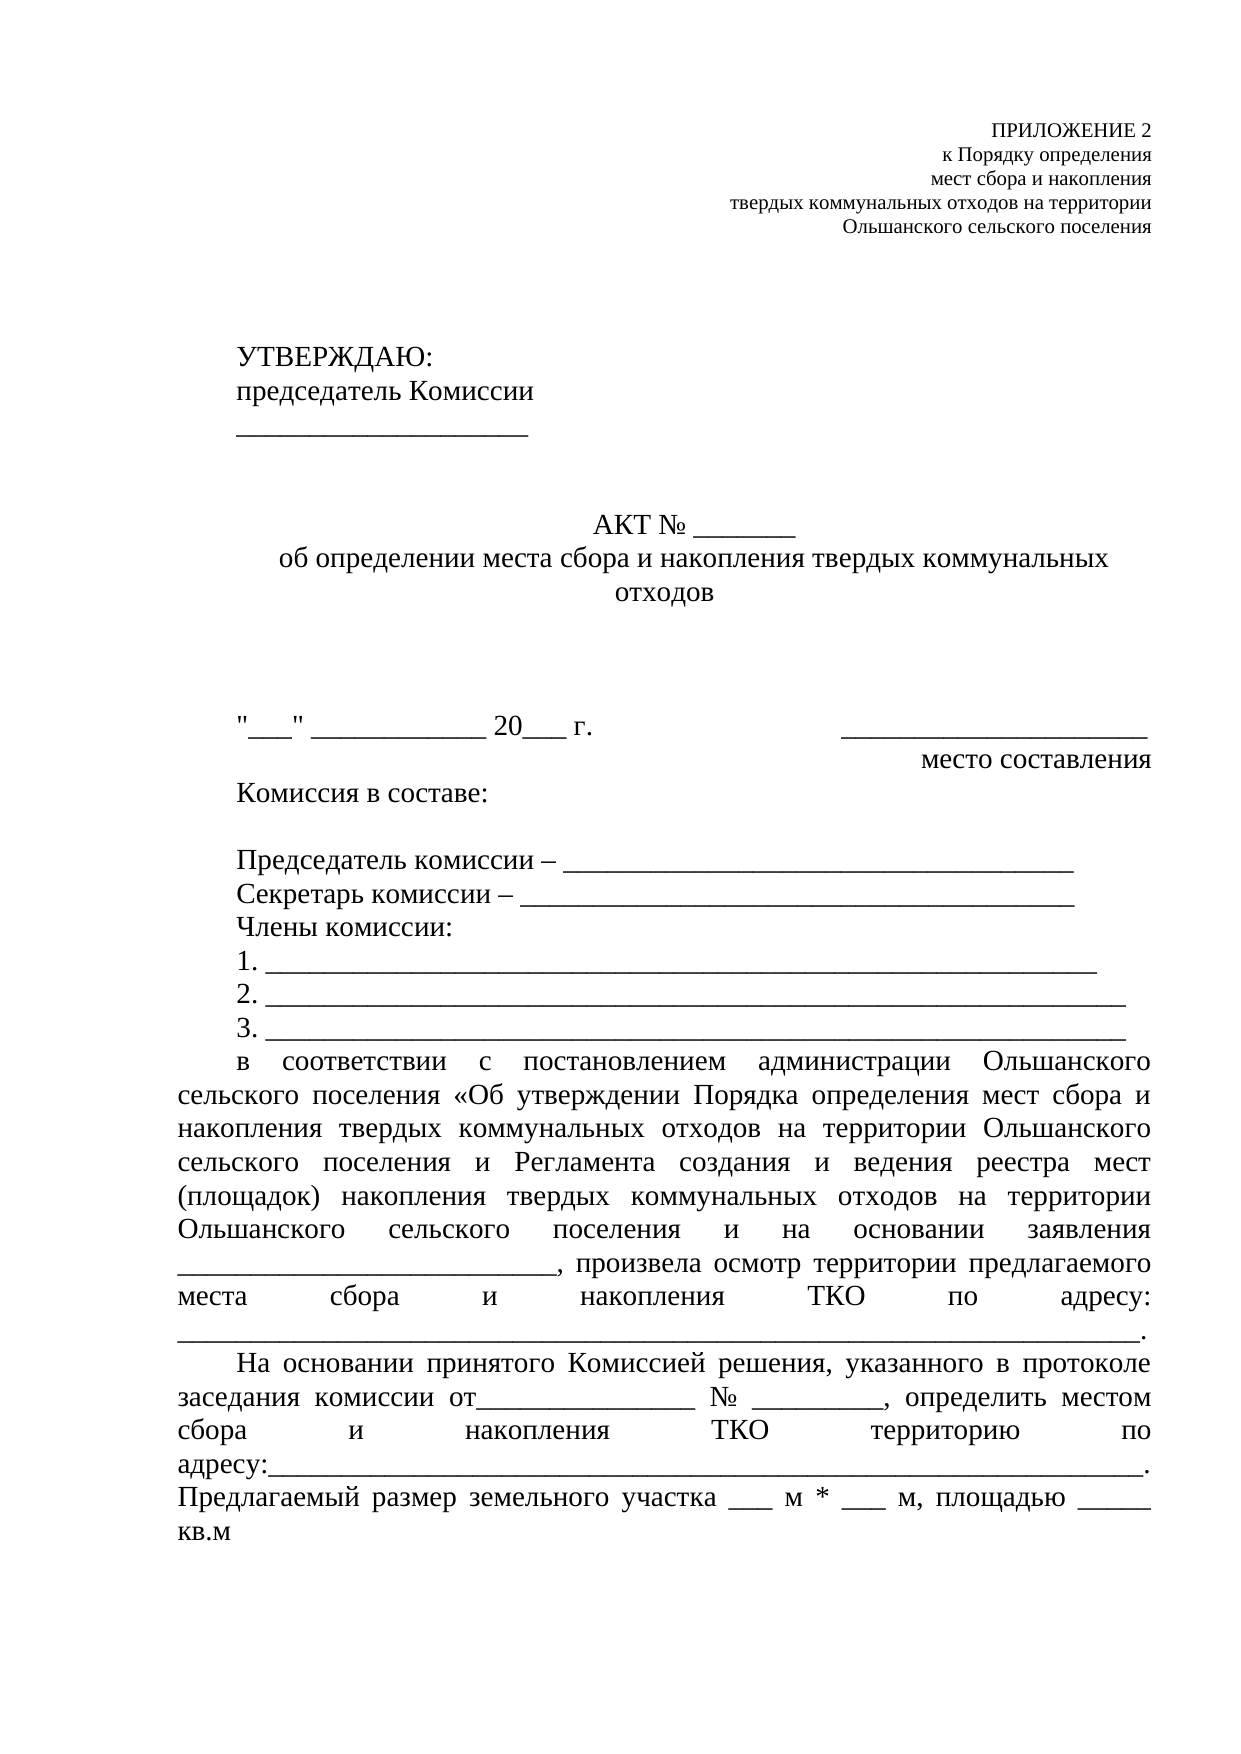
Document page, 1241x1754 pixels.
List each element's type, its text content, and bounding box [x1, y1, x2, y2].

text 1. _________________________________________________________ [177, 943, 1152, 976]
text Комиссия в составе: [177, 775, 1152, 809]
text ПРИЛОЖЕНИЕ 2 [177, 118, 1152, 142]
text На основании принятого Комиссией решения, указанного в протоколе заседания комиссии от_______________ № _________, определить местом сбора и накопления ТКО территорию по адресу:____________________________________________________________. Предлагаемый размер земельного участка ___ м * ___ м, площадью _____ кв.м [177, 1345, 1152, 1547]
text Председатель комиссии – ___________________________________ [177, 842, 1152, 876]
text об определении места сбора и накопления твердых коммунальных отходов [177, 540, 1152, 607]
text в соответствии с постановлением администрации Ольшанского сельского поселения «Об утверждении Порядка определения мест сбора и накопления твердых коммунальных отходов на территории Ольшанского сельского поселения и Регламента создания и ведения реестра мест (площадок) накопления твердых коммунальных отходов на территории Ольшанского сельского поселения и на основании заявления __________________________, произвела осмотр территории предлагаемого места сбора и накопления ТКО по адресу: __________________________________________________________________. [177, 1043, 1152, 1345]
text УТВЕРЖДАЮ: [177, 339, 1152, 373]
text Секретарь комиссии – ______________________________________ [177, 876, 1152, 909]
text место составления [177, 742, 1152, 775]
text председатель Комиссии [177, 373, 1152, 406]
text мест сбора и накопления [177, 166, 1152, 190]
text 3. ___________________________________________________________ [177, 1010, 1152, 1043]
text ____________________ [177, 406, 1152, 440]
text твердых коммунальных отходов на территории [177, 190, 1152, 214]
text "___" ____________ 20___ г. _____________________ [177, 708, 1152, 742]
text Члены комиссии: [177, 909, 1152, 943]
text к Порядку определения [177, 142, 1152, 166]
text 2. ___________________________________________________________ [177, 976, 1152, 1010]
text Ольшанского сельского поселения [177, 214, 1152, 238]
text АКТ № _______ [177, 507, 1152, 540]
